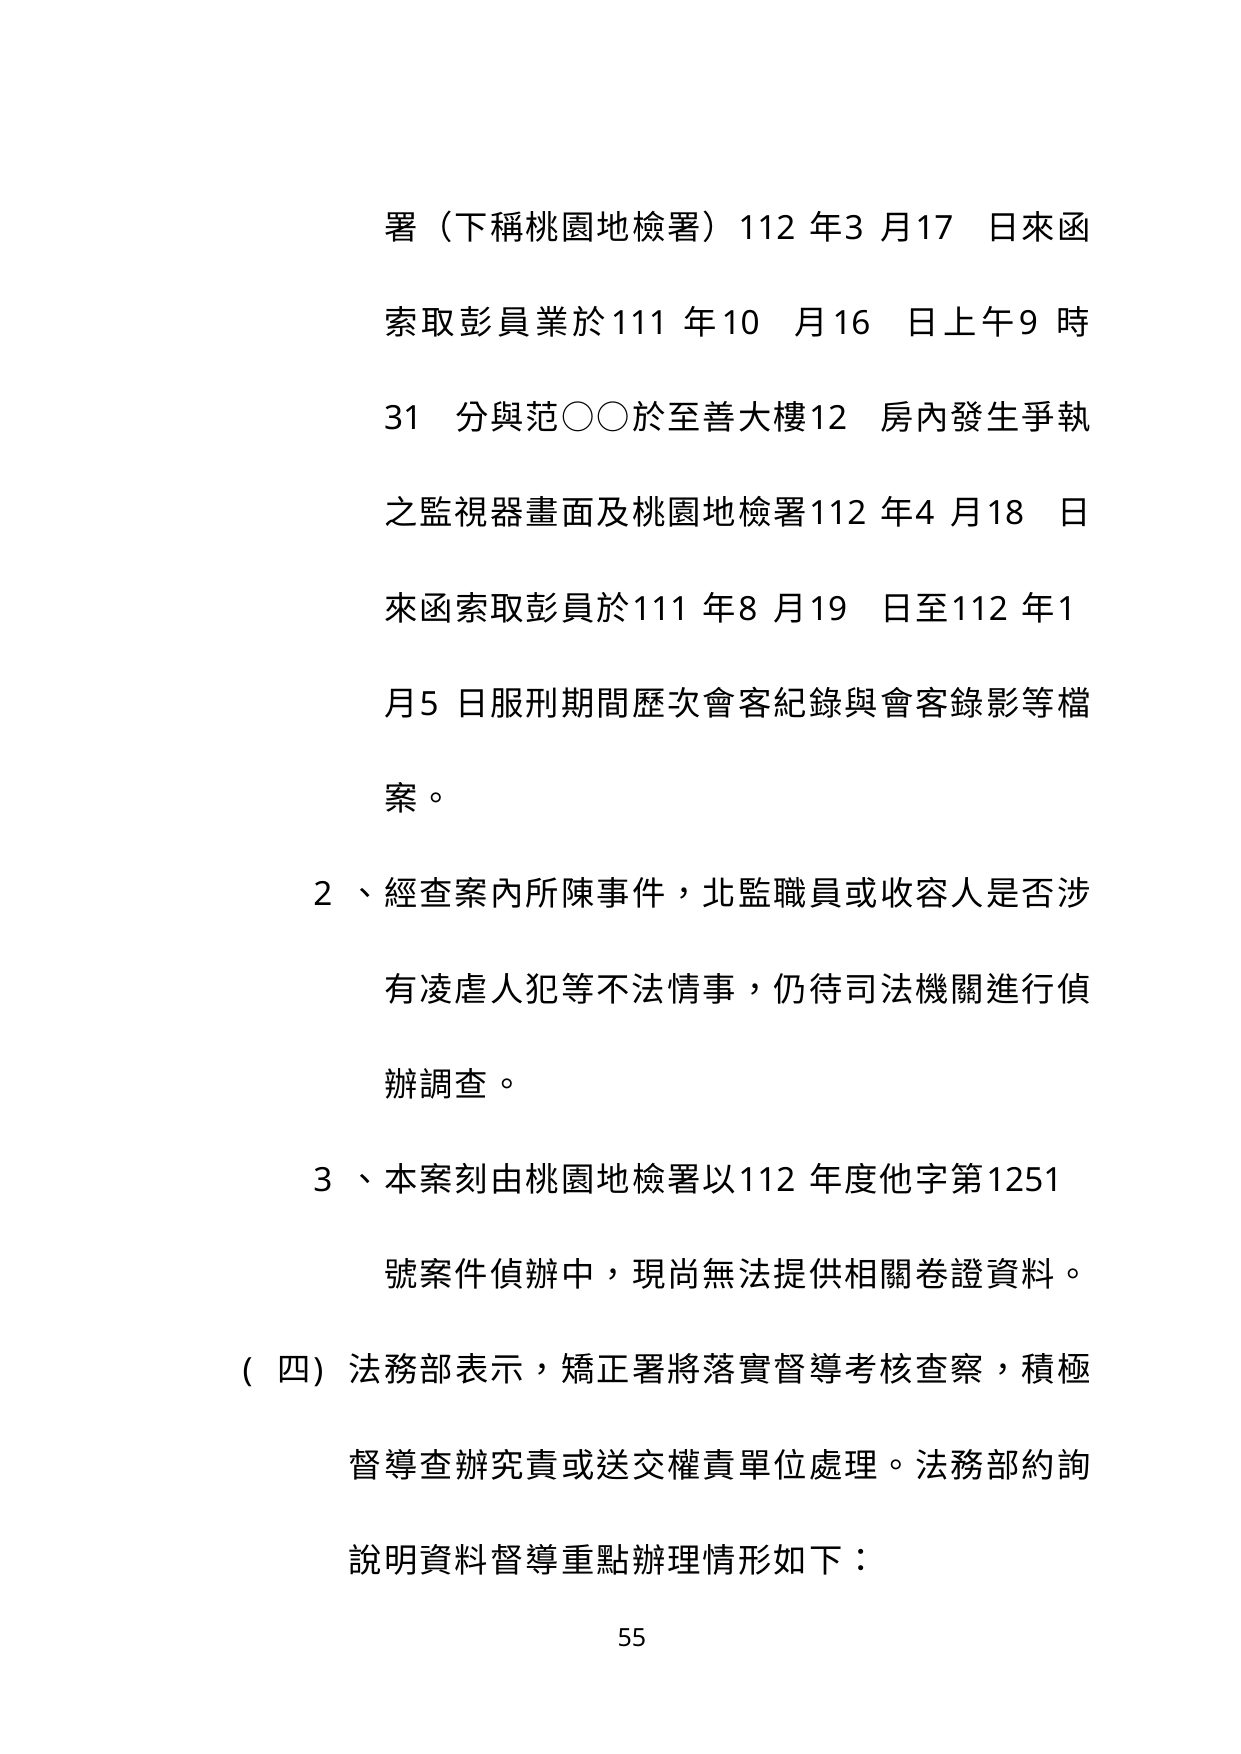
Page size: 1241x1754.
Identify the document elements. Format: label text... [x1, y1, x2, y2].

subtitle 本案刻由桃園地檢署以112年度他字第1251號案件偵辦中，現尚無法提供相關卷證資料。 [296, 1129, 1092, 1320]
subtitle 法務部表示，矯正署將落實督導考核查察，積極督導查辦究責或送交權責單位處理。法務部約詢說明資料督導重點辦理情形如下： [242, 1320, 1092, 1605]
subtitle 經查案內所陳事件，北監職員或收容人是否涉有凌虐人犯等不法情事，仍待司法機關進行偵辦調查。 [296, 844, 1092, 1129]
